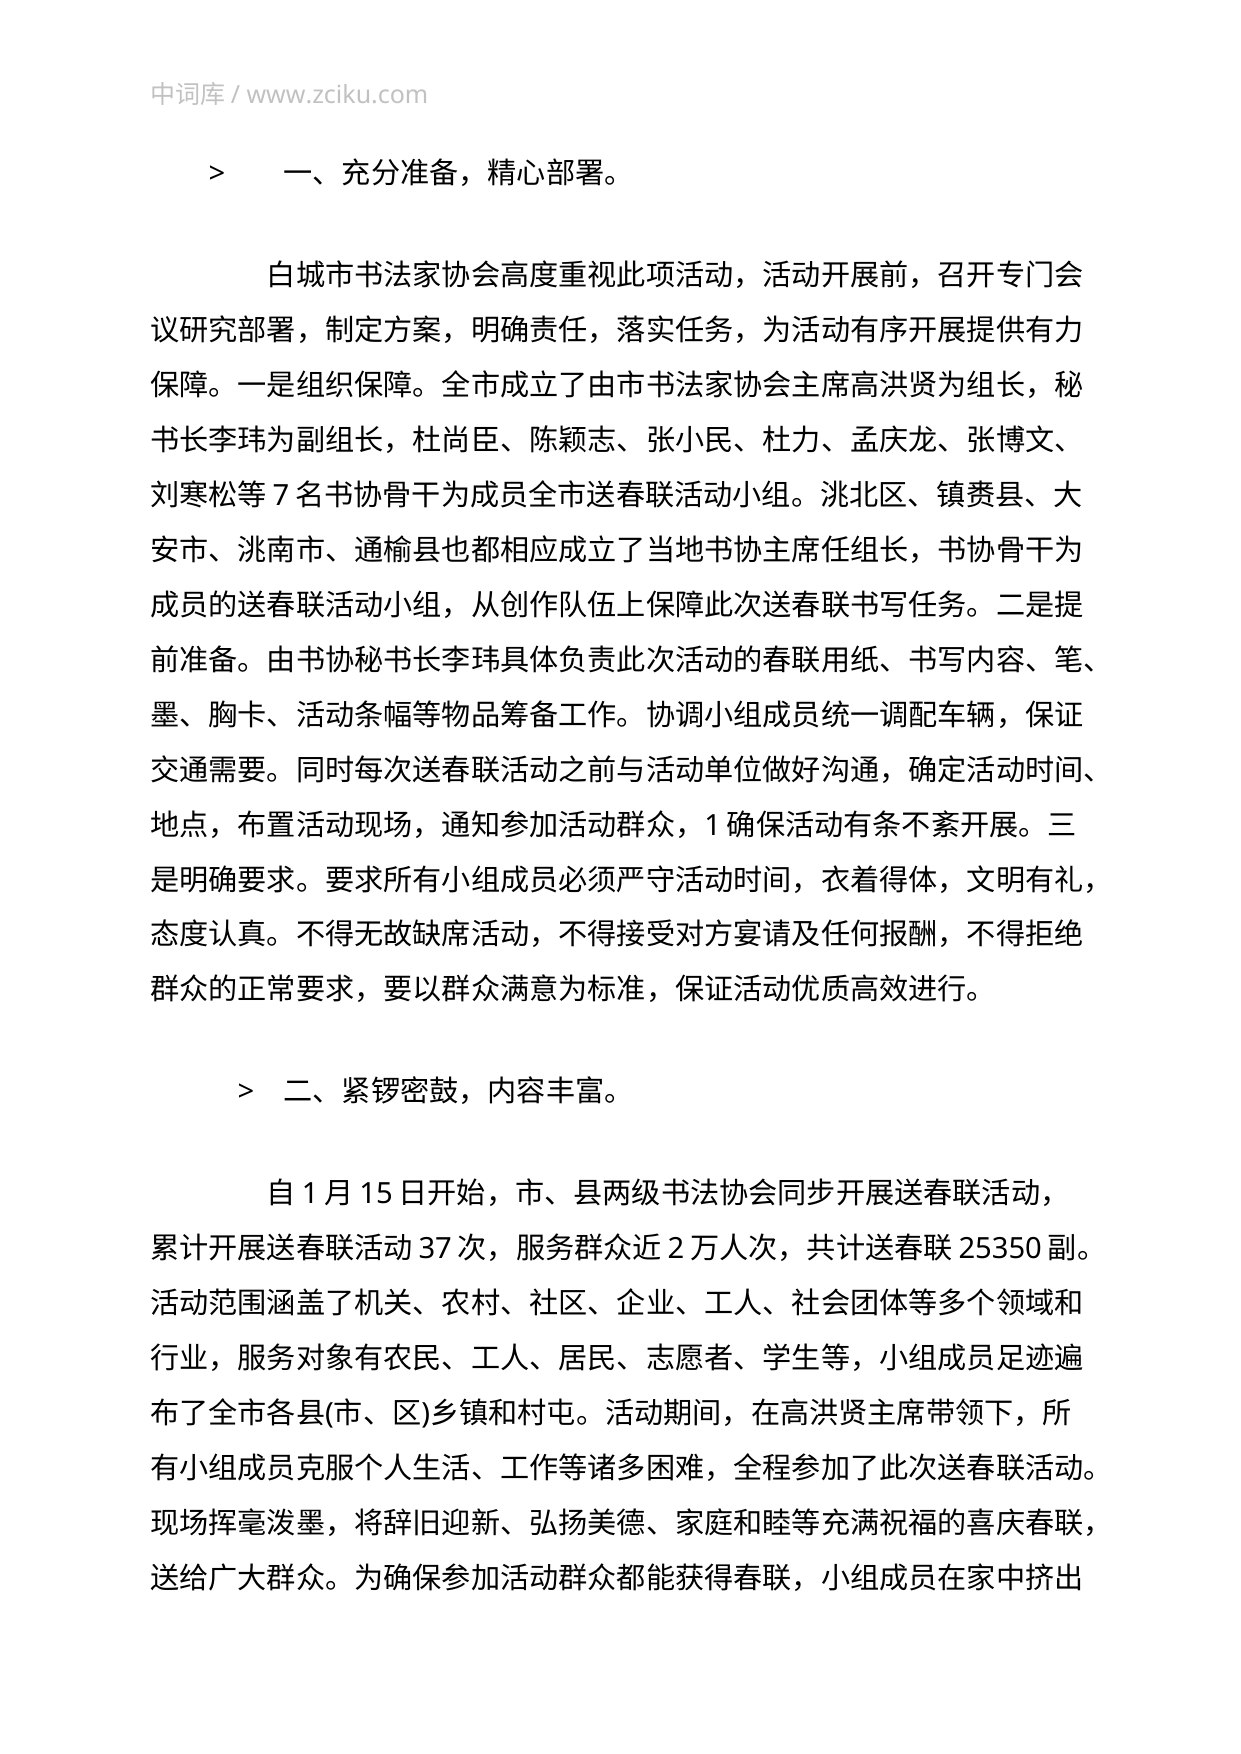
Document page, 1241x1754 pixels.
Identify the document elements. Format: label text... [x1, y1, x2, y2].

text > 一、充分准备，精心部署。 [150, 150, 1090, 192]
text > 二、紧锣密鼓，内容丰富。 [150, 1068, 1090, 1110]
text 白城市书法家协会高度重视此项活动，活动开展前，召开专门会议研究部署，制定方案，明确责任，落实任务，为活动有序开展提供有力保障。一是组织保障。全市成立了由市书法家协会主席高洪贤为组长，秘书长李玮为副组长，杜尚臣、陈颖志、张小民、杜力、孟庆龙、张博文、刘寒松等7名书协骨干为成员全市送春联活动小组。洮北区、镇赉县、大安市、洮南市、通榆县也都相应成立了当地书协主席任组长，书协骨干为成员的送春联活动小组，从创作队伍上保障此次送春联书写任务。二是提前准备。由书协秘书长李玮具体负责此次活动的春联用纸、书写内容、笔、墨、胸卡、活动条幅等物品筹备工作。协调小组成员统一调配车辆，保证交通需要。同时每次送春联活动之前与活动单位做好沟通，确定活动时间、地点，布置活动现场，通知参加活动群众，1确保活动有条不紊开展。三是明确要求。要求所有小组成员必须严守活动时间，衣着得体，文明有礼，态度认真。不得无故缺席活动，不得接受对方宴请及任何报酬，不得拒绝群众的正常要求，要以群众满意为标准，保证活动优质高效进行。 [150, 252, 1090, 1008]
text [150, 1169, 1090, 1596]
